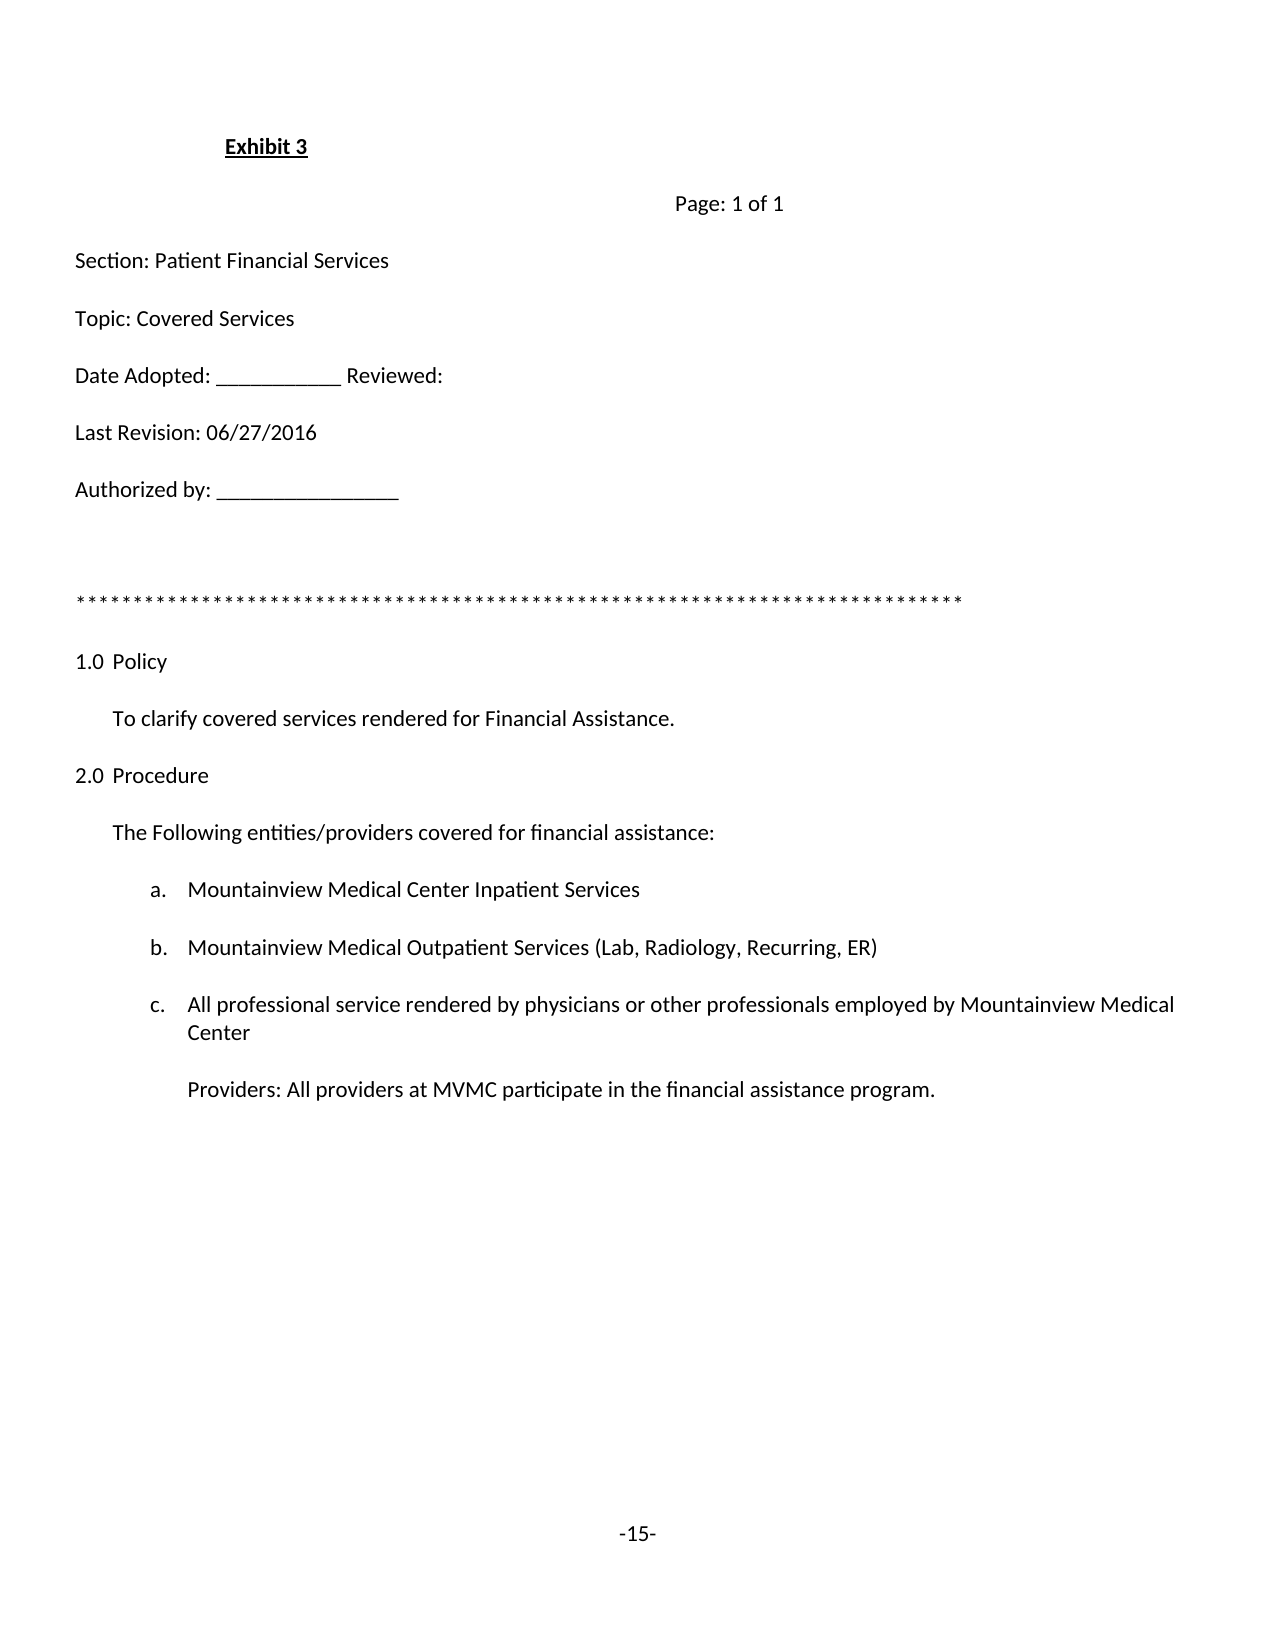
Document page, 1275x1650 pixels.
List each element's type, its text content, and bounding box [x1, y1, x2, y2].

text The Following entities/providers covered for financial assistance: [112, 818, 1200, 846]
text To clarify covered services rendered for Financial Assistance. [112, 704, 1200, 732]
text Providers: All providers at MVMC participate in the financial assistance program. [187, 1075, 1200, 1103]
list Mountainview Medical Outpatient Services (Lab, Radiology, Recurring, ER) [150, 933, 1200, 961]
text ****************************************************************************** [75, 590, 1200, 618]
text Date Adopted: ___________ Reviewed: [75, 361, 1200, 389]
text Page: 1 of 1 [75, 189, 1200, 217]
list All professional service rendered by physicians or other professionals employed by Mountainview Medical Center [150, 990, 1200, 1046]
list Policy [75, 647, 1200, 675]
text Authorized by: ________________ [75, 475, 1200, 503]
text Exhibit 3 [75, 132, 1200, 160]
text Last Revision: 06/27/2016 [75, 418, 1200, 446]
text Section: Patient Financial Services [75, 247, 1200, 274]
text Topic: Covered Services [75, 304, 1200, 332]
list Procedure [75, 761, 1200, 789]
list Mountainview Medical Center Inpatient Services [150, 876, 1200, 904]
